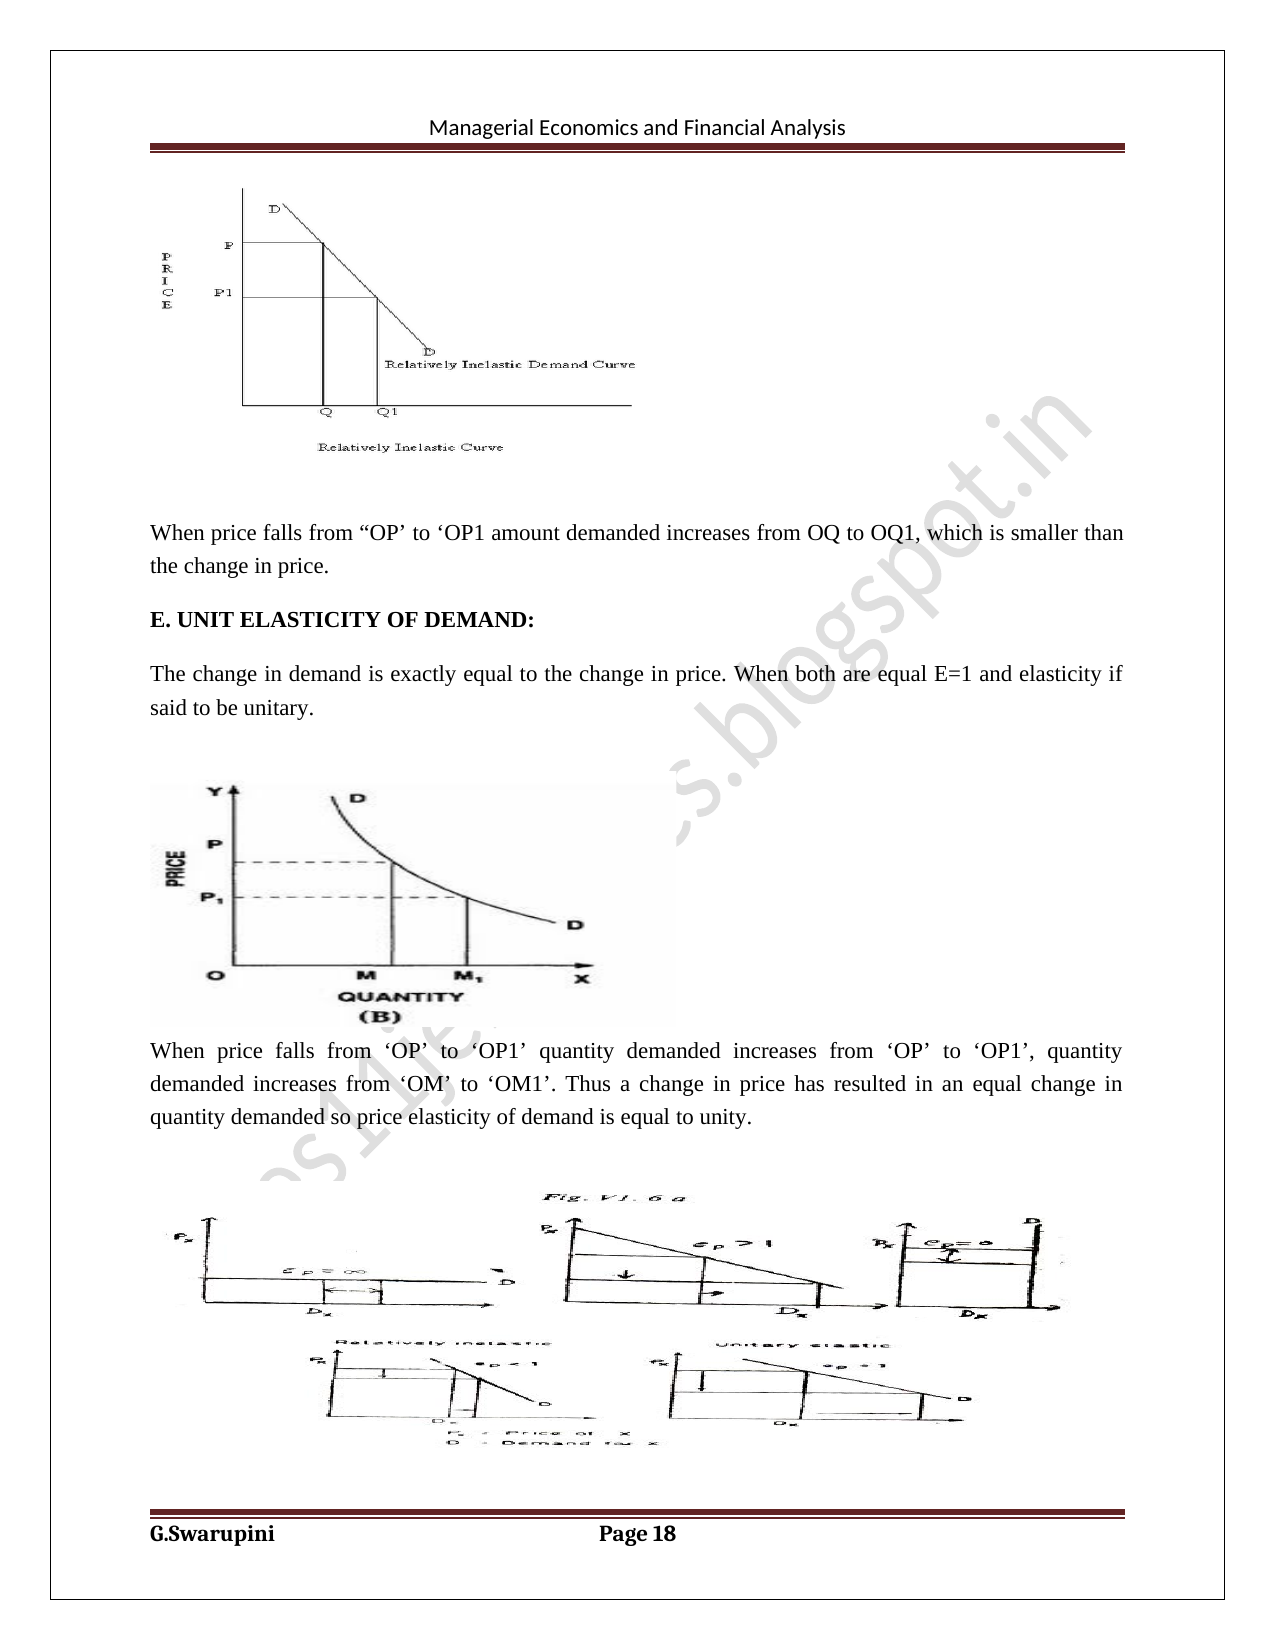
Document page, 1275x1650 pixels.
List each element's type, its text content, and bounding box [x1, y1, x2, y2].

text When price falls from ‘OP’ to ‘OP1’ quantity demanded increases from ‘OP’ to ‘OP1’, quantity demanded increases from ‘OM’ to ‘OM1’. Thus a change in price has resulted in an equal change in quantity demanded so price elasticity of demand is equal to unity. [150, 1031, 1125, 1131]
text When price falls from “OP’ to ‘OP1 amount demanded increases from OQ to OQ1, which is smaller than the change in price. [150, 513, 1125, 580]
picture [150, 180, 644, 455]
picture [150, 771, 677, 1027]
picture [150, 1181, 1096, 1455]
text The change in demand is exactly equal to the change in price. When both are equal E=1 and elasticity if said to be unitary. [150, 655, 1125, 722]
text E. UNIT ELASTICITY OF DEMAND: [150, 601, 1125, 634]
